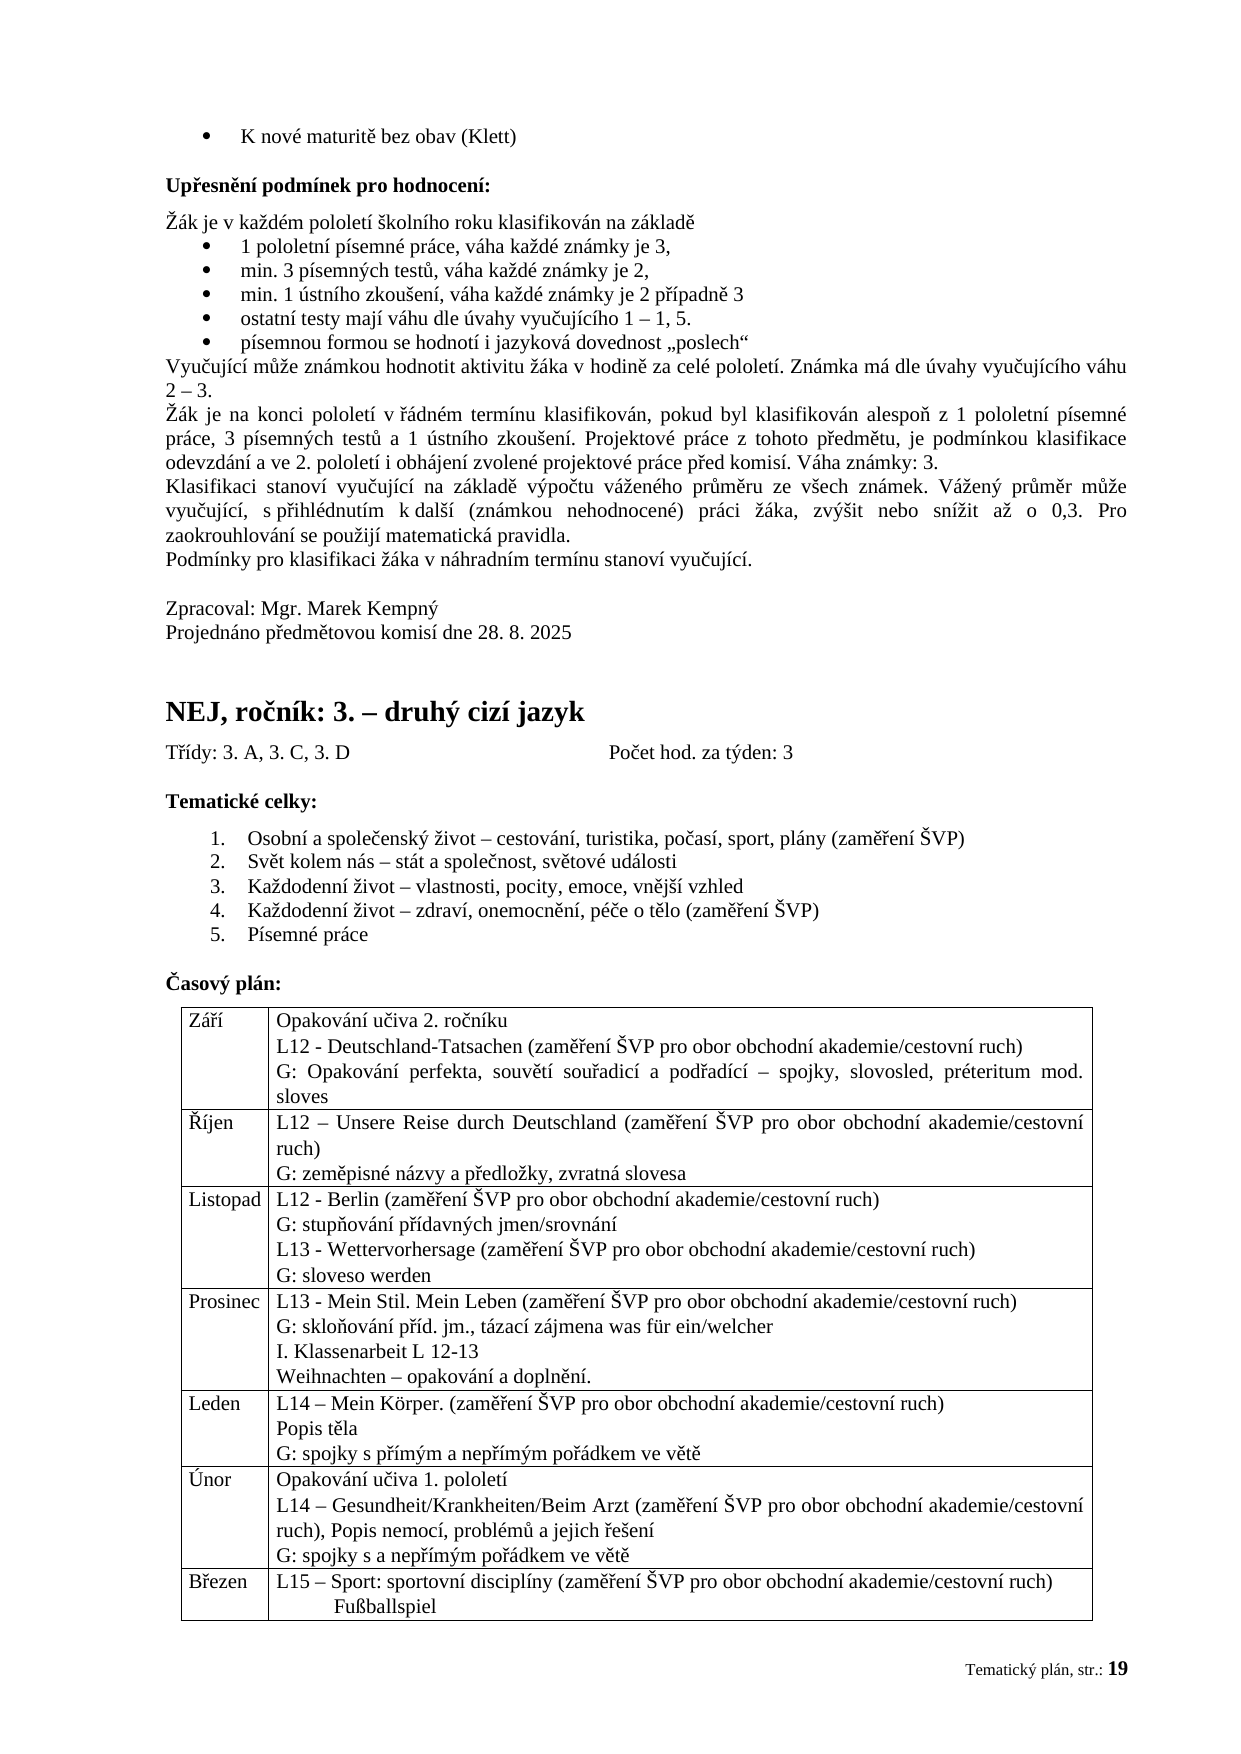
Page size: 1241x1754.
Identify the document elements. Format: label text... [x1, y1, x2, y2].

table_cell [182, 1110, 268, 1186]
text Časový plán: [165, 971, 1128, 995]
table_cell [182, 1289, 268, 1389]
list ostatní testy mají váhu dle úvahy vyučujícího 1 – 1, 5. [203, 306, 1128, 330]
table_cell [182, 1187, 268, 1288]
text Tematické celky: [165, 789, 1128, 813]
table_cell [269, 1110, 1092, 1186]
text Klasifikaci stanoví vyučující na základě výpočtu váženého průměru ze všech známek. Vážený průměr může vyučující, s přihlédnutím k další (známkou nehodnocené) práci žáka, zvýšit nebo snížit až o 0,3. Pro zaokrouhlování se použijí matematická pravidla. [165, 474, 1128, 547]
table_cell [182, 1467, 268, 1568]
text NEJ, ročník: 3. – druhý cizí jazyk [165, 694, 1128, 727]
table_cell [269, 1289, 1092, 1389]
text Třídy: 3. A, 3. C, 3. D Počet hod. za týden: 3 [165, 740, 1128, 764]
text Vyučující může známkou hodnotit aktivitu žáka v hodině za celé pololetí. Známka má dle úvahy vyučujícího váhu 2 – 3. [165, 354, 1128, 402]
list Písemné práce [210, 922, 1128, 946]
text Zpracoval: Mgr. Marek Kempný [165, 596, 1128, 620]
list min. 1 ústního zkoušení, váha každé známky je 2 případně 3 [203, 282, 1128, 306]
list min. 3 písemných testů, váha každé známky je 2, [203, 258, 1128, 282]
text Žák je na konci pololetí v řádném termínu klasifikován, pokud byl klasifikován alespoň z 1 pololetní písemné práce, 3 písemných testů a 1 ústního zkoušení. Projektové práce z tohoto předmětu, je podmínkou klasifikace odevzdání a ve 2. pololetí i obhájení zvolené projektové práce před komisí. Váha známky: 3. [165, 402, 1128, 474]
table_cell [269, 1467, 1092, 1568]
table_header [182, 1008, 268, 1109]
list 1 pololetní písemné práce, váha každé známky je 3, [203, 234, 1128, 258]
list K nové maturitě bez obav (Klett) [203, 124, 1128, 148]
list Každodenní život – zdraví, onemocnění, péče o tělo (zaměření ŠVP) [210, 898, 1128, 922]
list Každodenní život – vlastnosti, pocity, emoce, vnější vzhled [210, 873, 1128, 898]
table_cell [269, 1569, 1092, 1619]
text Podmínky pro klasifikaci žáka v náhradním termínu stanoví vyučující. [165, 547, 1128, 571]
text Projednáno předmětovou komisí dne 28. 8. 2025 [165, 620, 1128, 644]
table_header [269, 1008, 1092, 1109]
list Svět kolem nás – stát a společnost, světové události [210, 849, 1128, 873]
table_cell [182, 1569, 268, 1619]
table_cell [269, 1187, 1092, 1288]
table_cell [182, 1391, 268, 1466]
list písemnou formou se hodnotí i jazyková dovednost „poslech“ [203, 330, 1128, 354]
text Upřesnění podmínek pro hodnocení: [165, 173, 1128, 197]
list Osobní a společenský život – cestování, turistika, počasí, sport, plány (zaměření ŠVP) [210, 825, 1128, 849]
text Žák je v každém pololetí školního roku klasifikován na základě [165, 210, 1128, 234]
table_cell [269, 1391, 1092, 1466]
